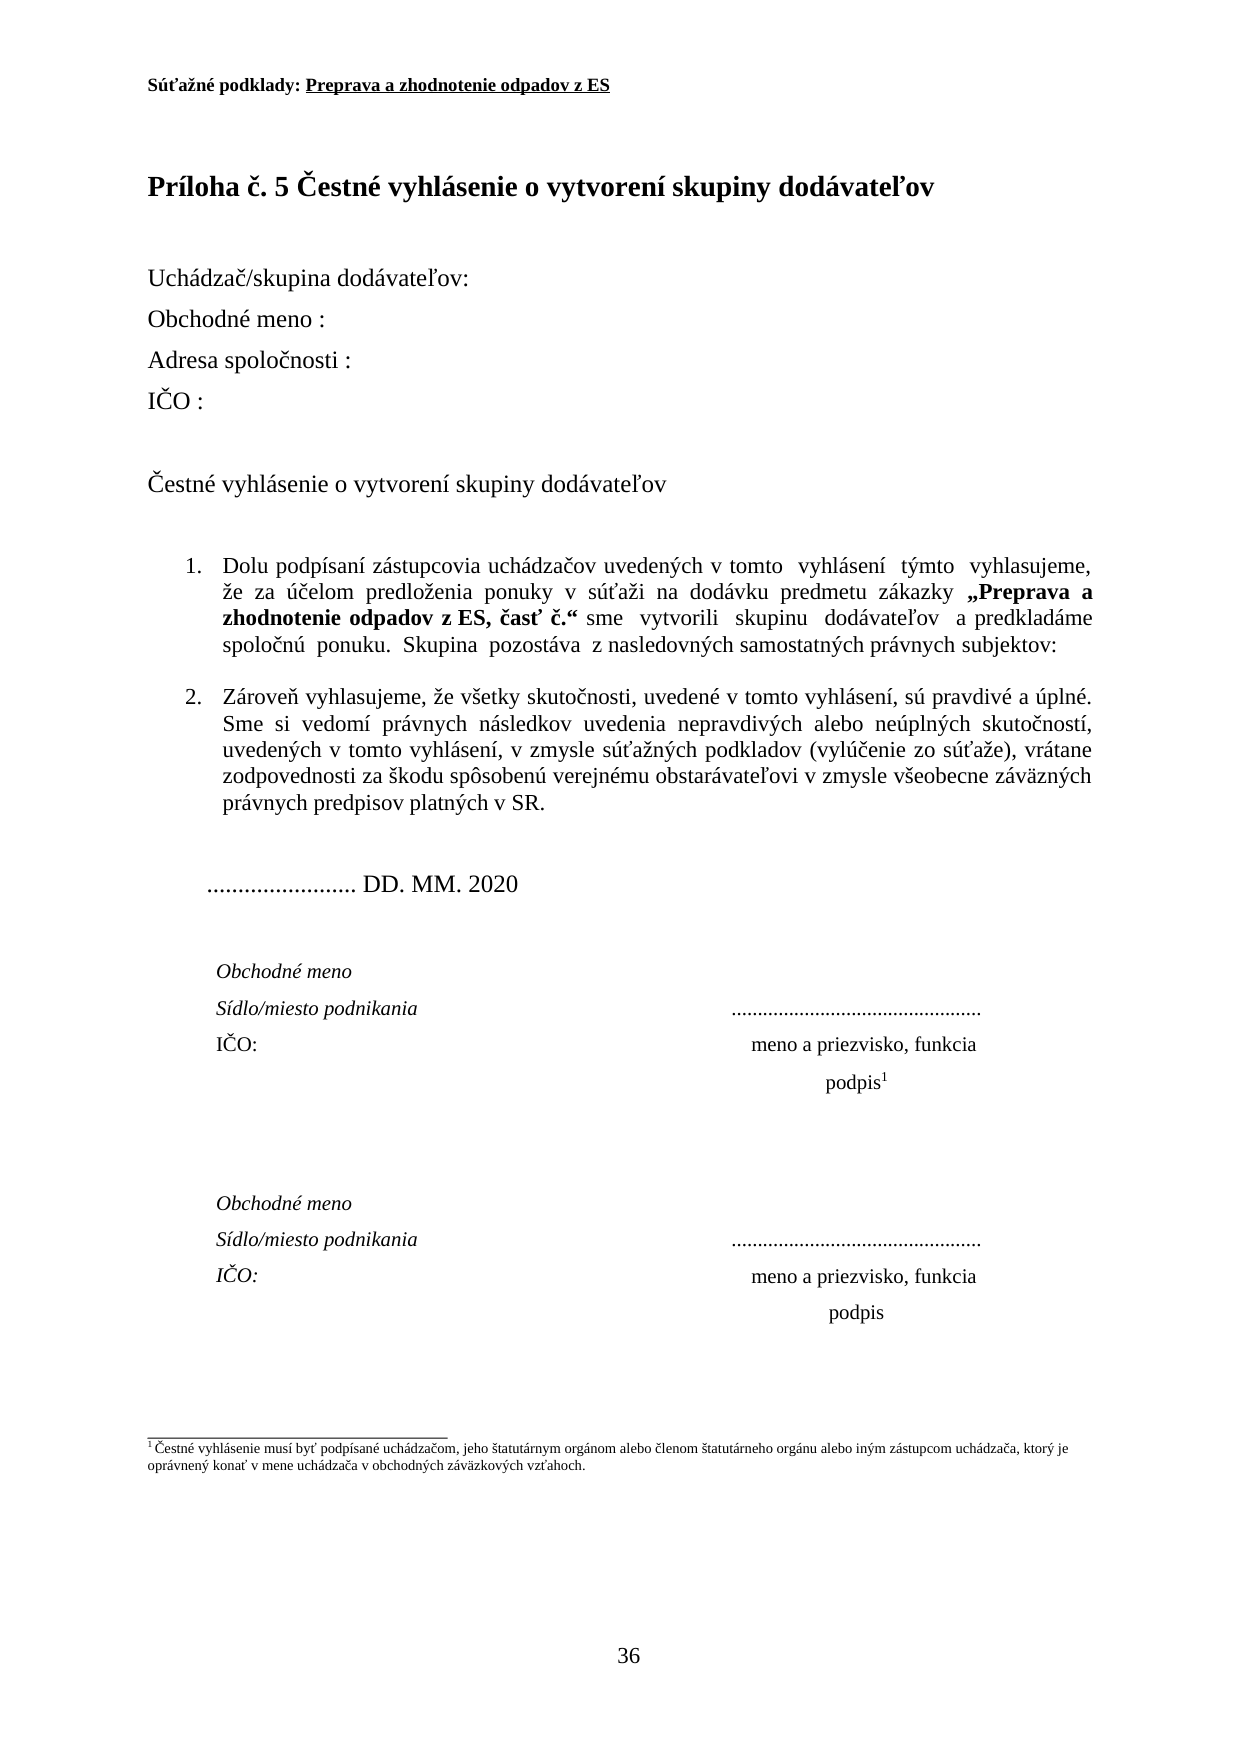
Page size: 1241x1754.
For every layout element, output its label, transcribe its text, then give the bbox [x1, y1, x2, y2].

text Adresa spoločnosti : [147, 345, 1151, 374]
text Uchádzač/skupina dodávateľov: [147, 263, 1151, 291]
table_cell Obchodné meno Sídlo/miesto podnikania IČO: [195, 1142, 574, 1324]
table_header ................................................ meno a priezvisko, funkcia podpis1 [575, 961, 1002, 1142]
text 1 Čestné vyhlásenie musí byť podpísané uchádzačom, jeho štatutárnym orgánom alebo členom štatutárneho orgánu alebo iným zástupcom uchádzača, ktorý je oprávnený konať v mene uchádzača v obchodných záväzkových vzťahoch. [147, 1439, 1086, 1473]
list Dolu podpísaní zástupcovia uchádzačov uvedených v tomto vyhlásení týmto vyhlasujeme, že za účelom predloženia ponuky v súťaži na dodávku predmetu zákazky „Preprava a zhodnotenie odpadov z ES, časť č.“ sme vytvorili skupinu dodávateľov a predkladáme spoločnú ponuku. Skupina pozostáva z nasledovných samostatných právnych subjektov: [185, 552, 1093, 657]
text IČO : [147, 386, 1151, 415]
list Zároveň vyhlasujeme, že všetky skutočnosti, uvedené v tomto vyhlásení, sú pravdivé a úplné. Sme si vedomí právnych následkov uvedenia nepravdivých alebo neúplných skutočností, uvedených v tomto vyhlásení, v zmysle súťažných podkladov (vylúčenie zo súťaže), vrátane zodpovednosti za škodu spôsobenú verejnému obstarávateľovi v zmysle všeobecne záväzných právnych predpisov platných v SR. [185, 683, 1093, 815]
table_header Obchodné meno Sídlo/miesto podnikania IČO: [195, 961, 574, 1142]
text Obchodné meno : [147, 304, 1151, 333]
table_cell ................................................ meno a priezvisko, funkcia podpis [575, 1142, 1002, 1324]
text Čestné vyhlásenie o vytvorení skupiny dodávateľov [147, 469, 1151, 498]
text Príloha č. 5 Čestné vyhlásenie o vytvorení skupiny dodávateľov [147, 169, 1151, 202]
text ........................ DD. MM. 2020 [206, 869, 1151, 898]
